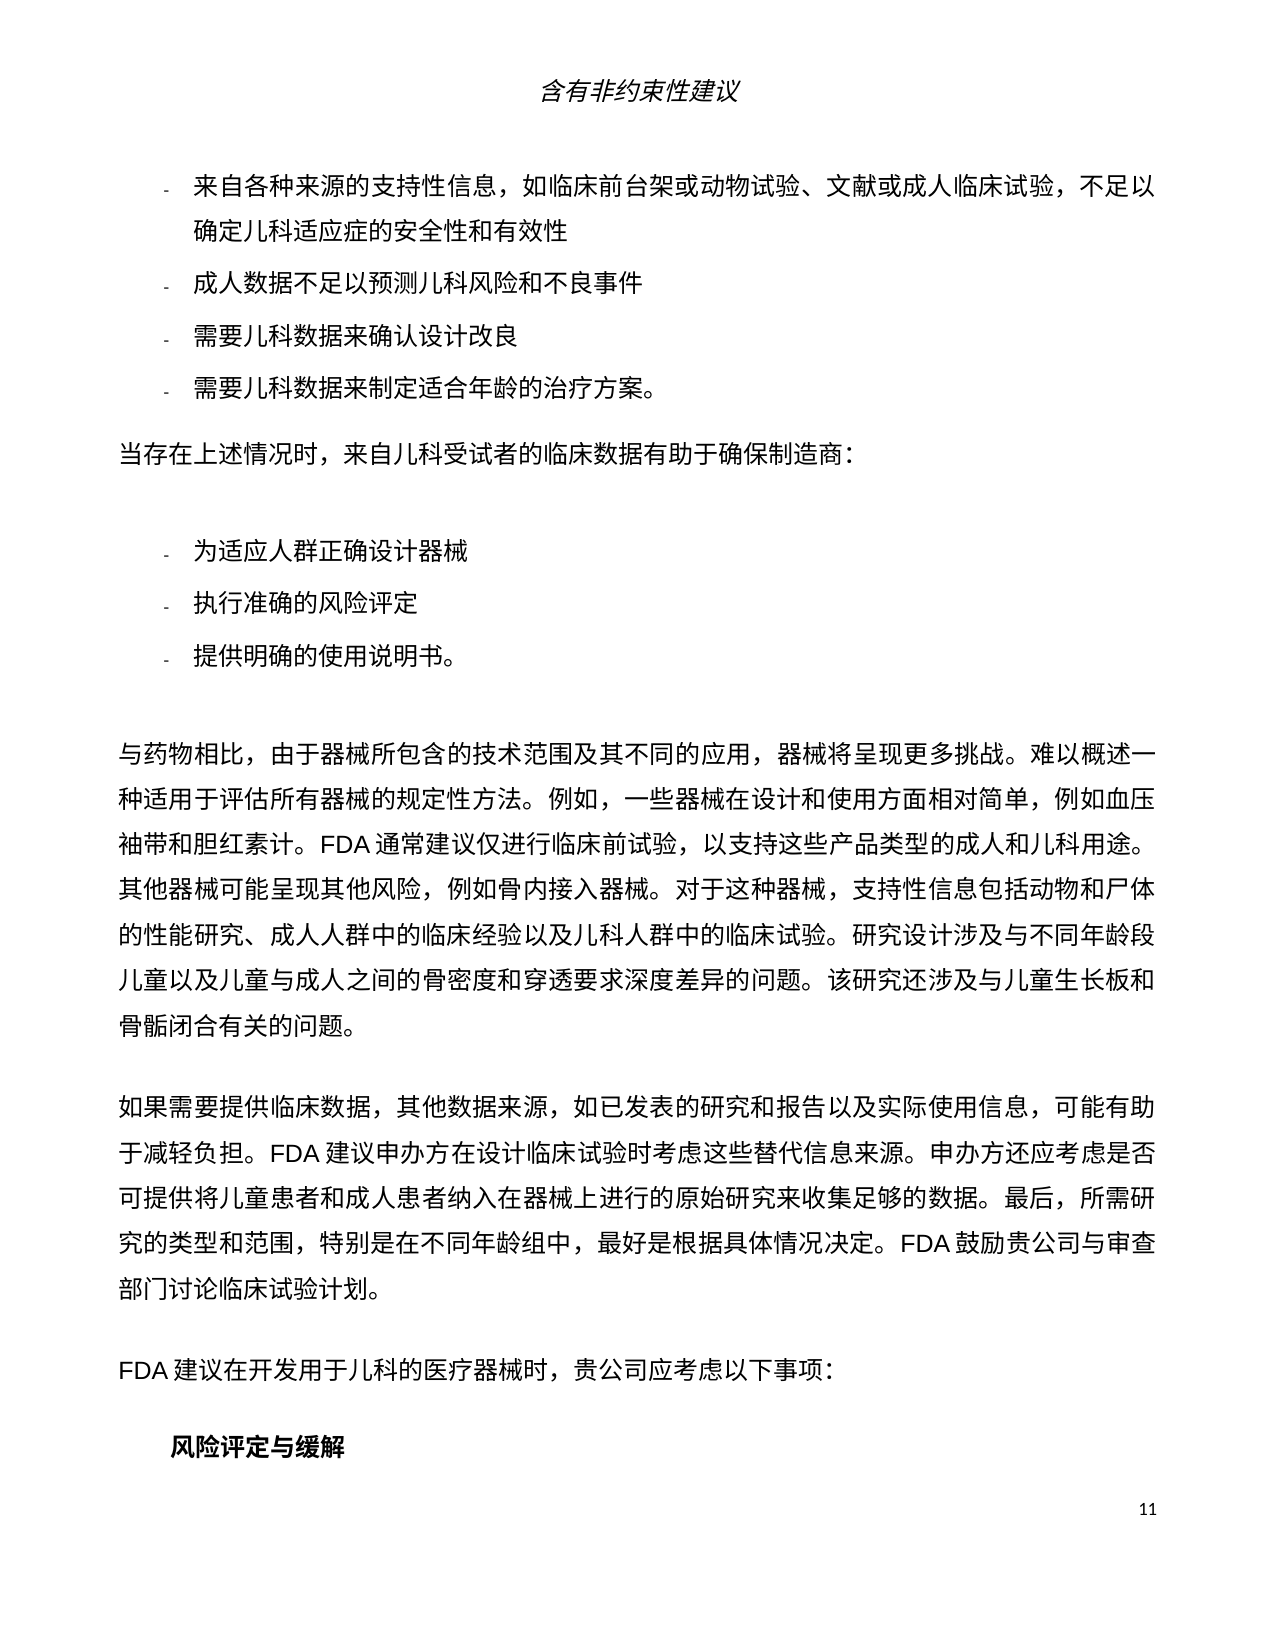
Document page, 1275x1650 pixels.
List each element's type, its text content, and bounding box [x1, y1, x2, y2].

list 成人数据不足以预测儿科风险和不良事件 [163, 264, 1157, 300]
list 需要儿科数据来制定适合年龄的治疗方案。 [163, 368, 1157, 404]
text FDA建议在开发用于儿科的医疗器械时，贵公司应考虑以下事项： [118, 1350, 1157, 1387]
subtitle 风险评定与缓解 [170, 1428, 1157, 1464]
text 与药物相比，由于器械所包含的技术范围及其不同的应用，器械将呈现更多挑战。难以概述一种适用于评估所有器械的规定性方法。例如，一些器械在设计和使用方面相对简单，例如血压袖带和胆红素计。FDA通常建议仅进行临床前试验，以支持这些产品类型的成人和儿科用途。其他器械可能呈现其他风险，例如骨内接入器械。对于这种器械，支持性信息包括动物和尸体的性能研究、成人人群中的临床经验以及儿科人群中的临床试验。研究设计涉及与不同年龄段儿童以及儿童与成人之间的骨密度和穿透要求深度差异的问题。该研究还涉及与儿童生长板和骨骺闭合有关的问题。 [118, 734, 1157, 1042]
list 来自各种来源的支持性信息，如临床前台架或动物试验、文献或成人临床试验，不足以确定儿科适应症的安全性和有效性 [163, 166, 1157, 248]
text 当存在上述情况时，来自儿科受试者的临床数据有助于确保制造商： [118, 435, 1157, 471]
text 如果需要提供临床数据，其他数据来源，如已发表的研究和报告以及实际使用信息，可能有助于减轻负担。FDA建议申办方在设计临床试验时考虑这些替代信息来源。申办方还应考虑是否可提供将儿童患者和成人患者纳入在器械上进行的原始研究来收集足够的数据。最后，所需研究的类型和范围，特别是在不同年龄组中，最好是根据具体情况决定。FDA鼓励贵公司与审查部门讨论临床试验计划。 [118, 1088, 1157, 1305]
list 提供明确的使用说明书。 [163, 636, 1157, 672]
list 需要儿科数据来确认设计改良 [163, 316, 1157, 352]
list 为适应人群正确设计器械 [163, 532, 1157, 568]
list 执行准确的风险评定 [163, 584, 1157, 620]
